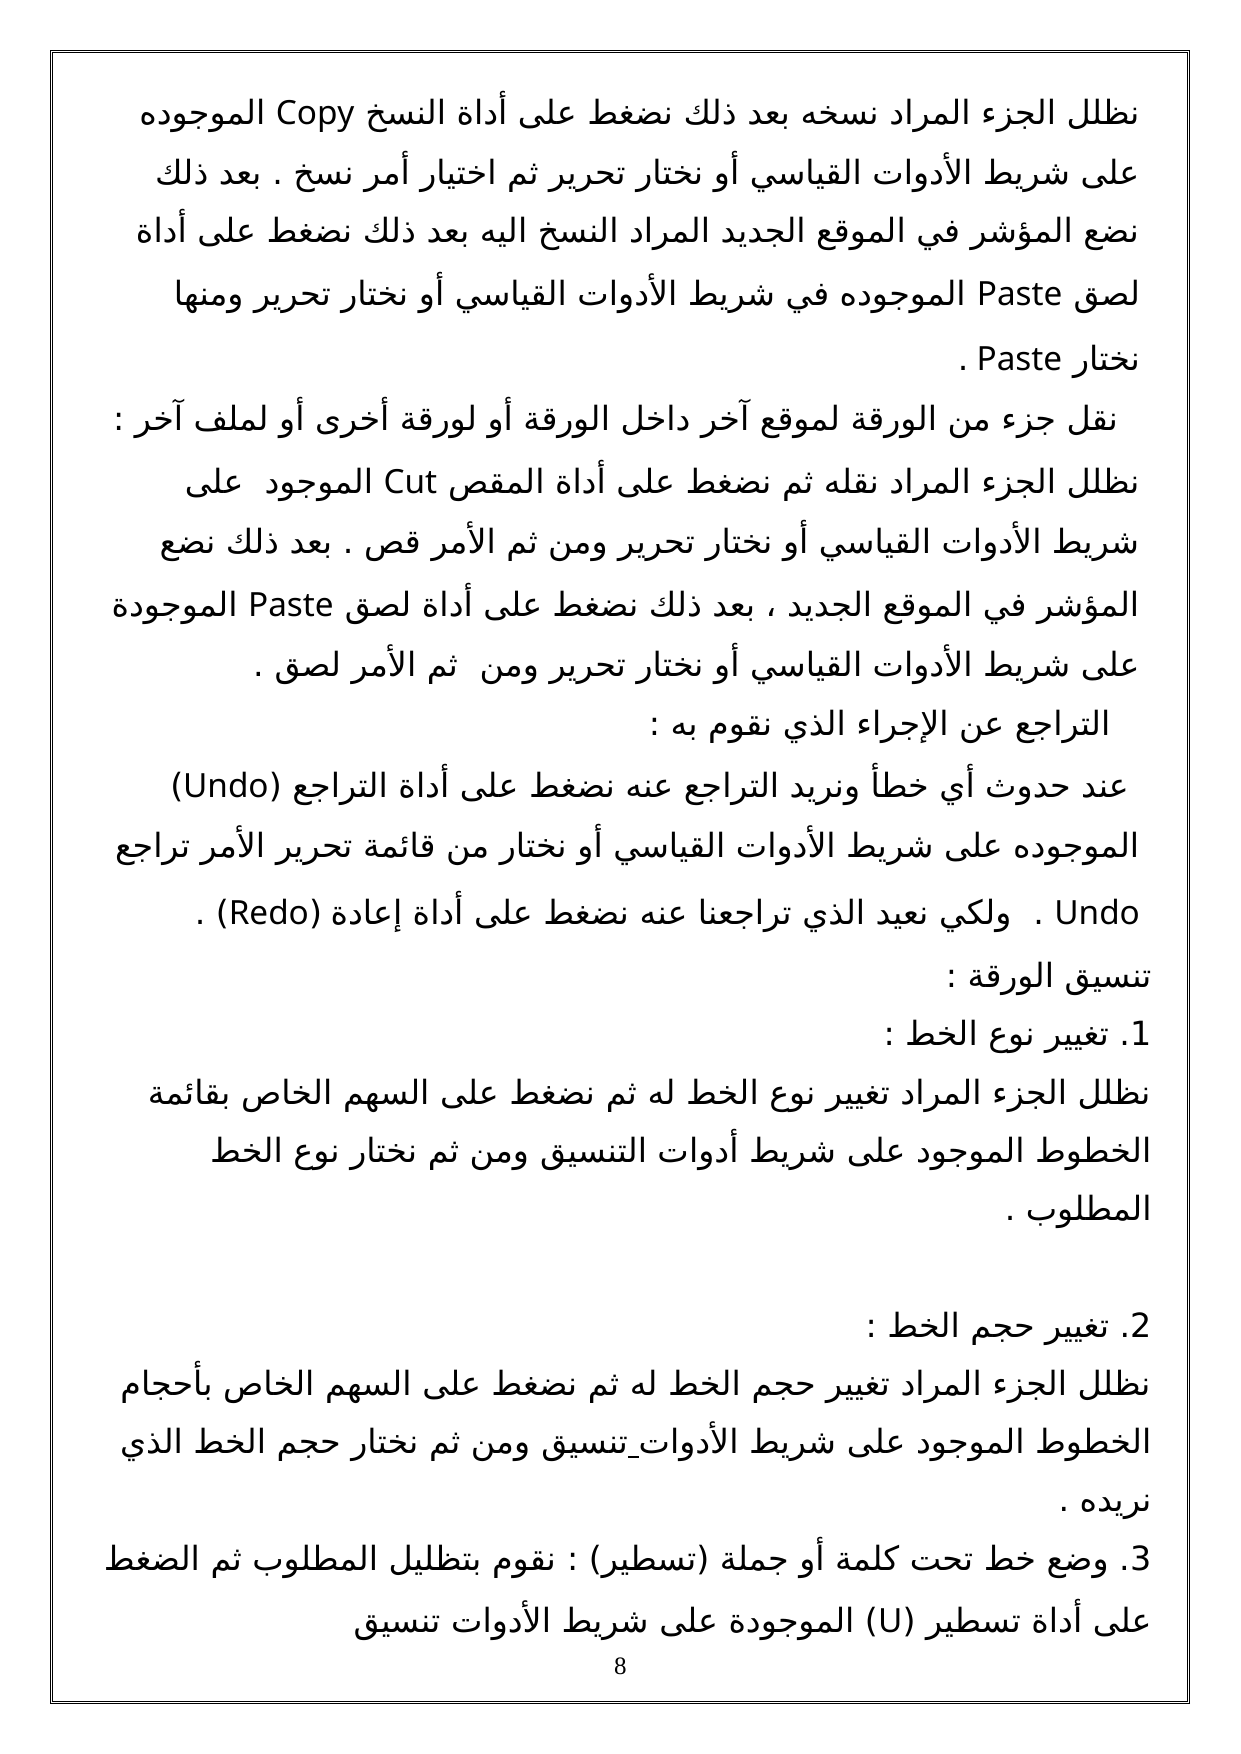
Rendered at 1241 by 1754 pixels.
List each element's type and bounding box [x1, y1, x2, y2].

text [100, 89, 1140, 934]
text [89, 957, 1152, 1643]
